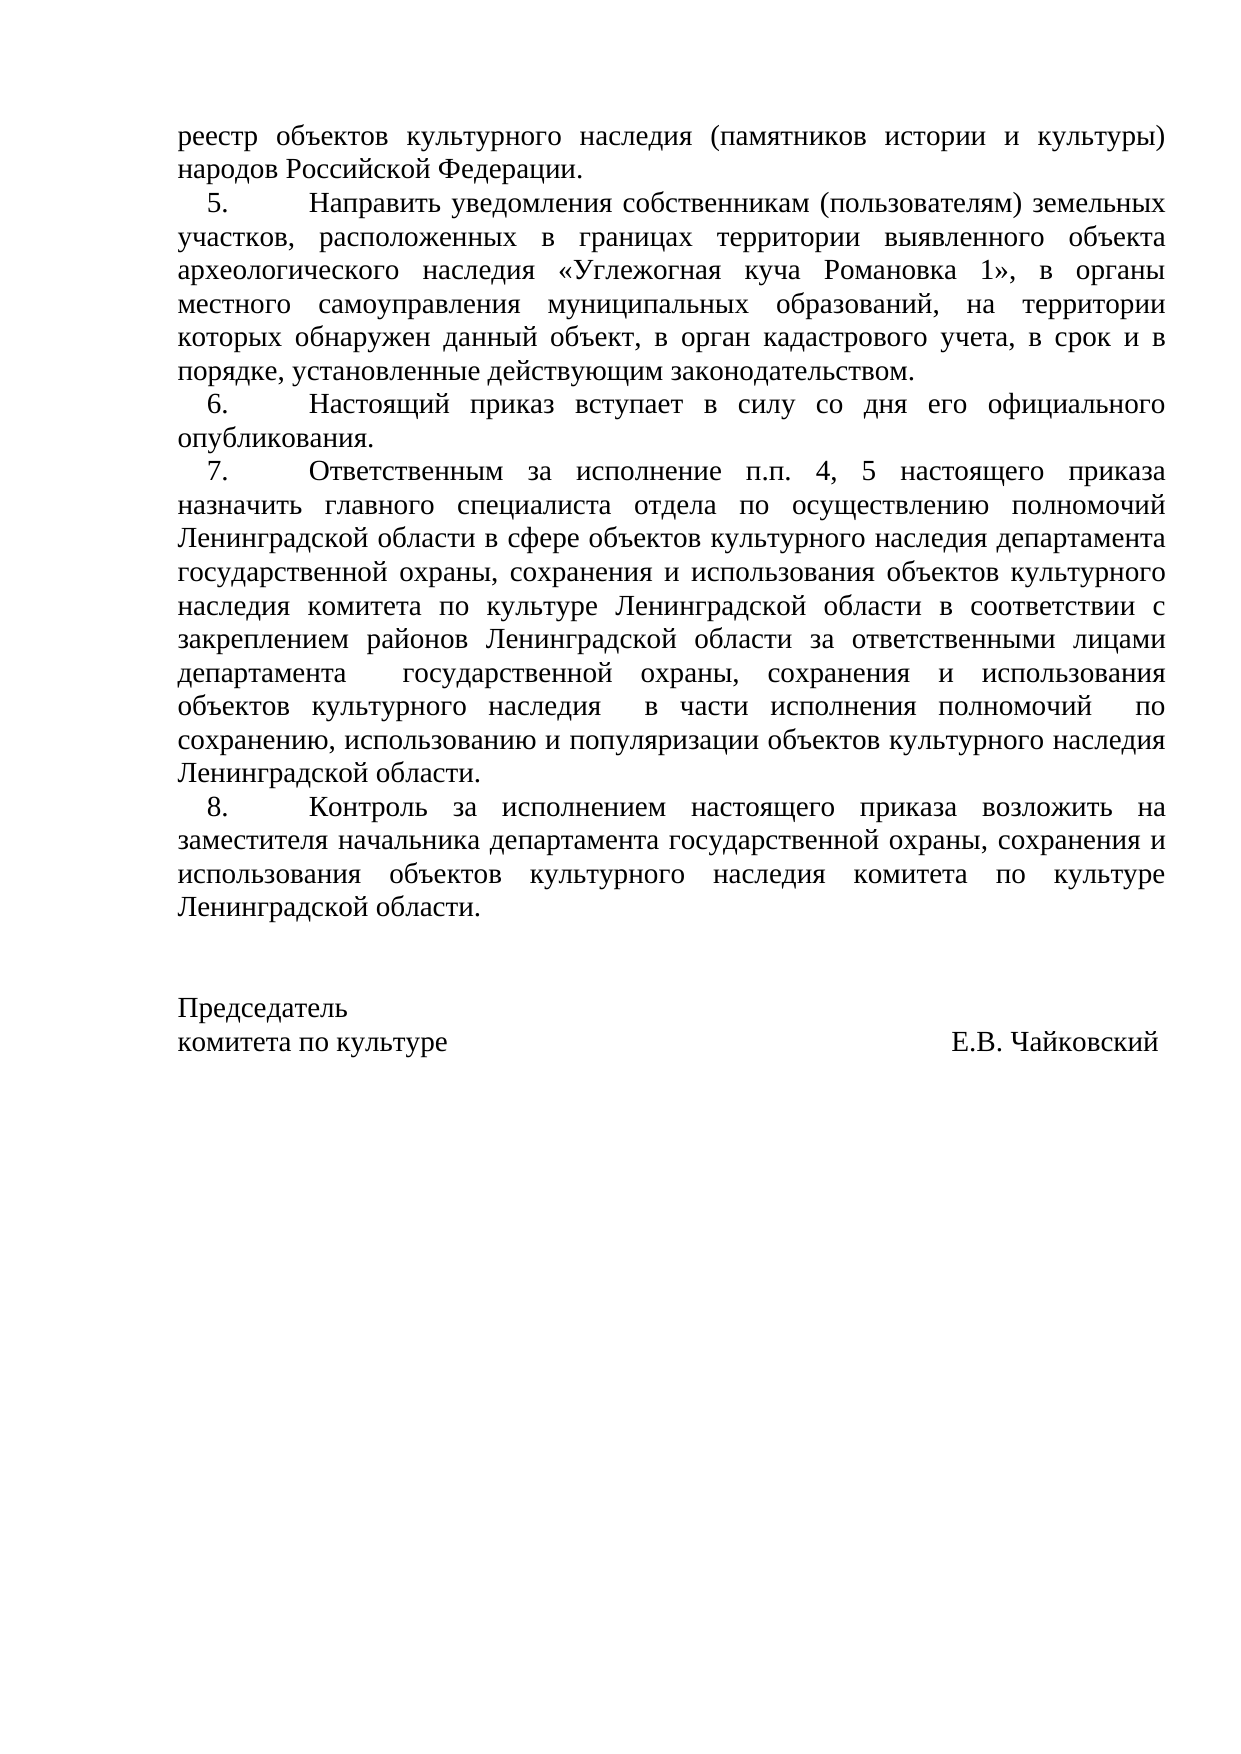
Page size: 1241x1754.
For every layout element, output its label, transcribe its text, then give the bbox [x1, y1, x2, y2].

list Направить уведомления собственникам (пользователям) земельных участков, расположенных в границах территории выявленного объекта археологического наследия «Углежогная куча Романовка 1», в органы местного самоуправления муниципальных образований, на территории которых обнаружен данный объект, в орган кадастрового учета, в срок и в порядке, установленные действующим законодательством. [177, 185, 1166, 386]
list Ответственным за исполнение п.п. 4, 5 настоящего приказа назначить главного специалиста отдела по осуществлению полномочий Ленинградской области в сфере объектов культурного наследия департамента государственной охраны, сохранения и использования объектов культурного наследия комитета по культуре Ленинградской области в соответствии с закреплением районов Ленинградской области за ответственными лицами департамента государственной охраны, сохранения и использования объектов культурного наследия в части исполнения полномочий по сохранению, использованию и популяризации объектов культурного наследия Ленинградской области. [177, 453, 1166, 789]
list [177, 118, 1166, 185]
text комитета по культуре Е.В. Чайковский [177, 1024, 1166, 1057]
list Контроль за исполнением настоящего приказа возложить на заместителя начальника департамента государственной охраны, сохранения и использования объектов культурного наследия комитета по культуре Ленинградской области. [177, 789, 1166, 923]
text Председатель [177, 990, 1166, 1024]
list Настоящий приказ вступает в силу со дня его официального опубликования. [177, 386, 1166, 453]
